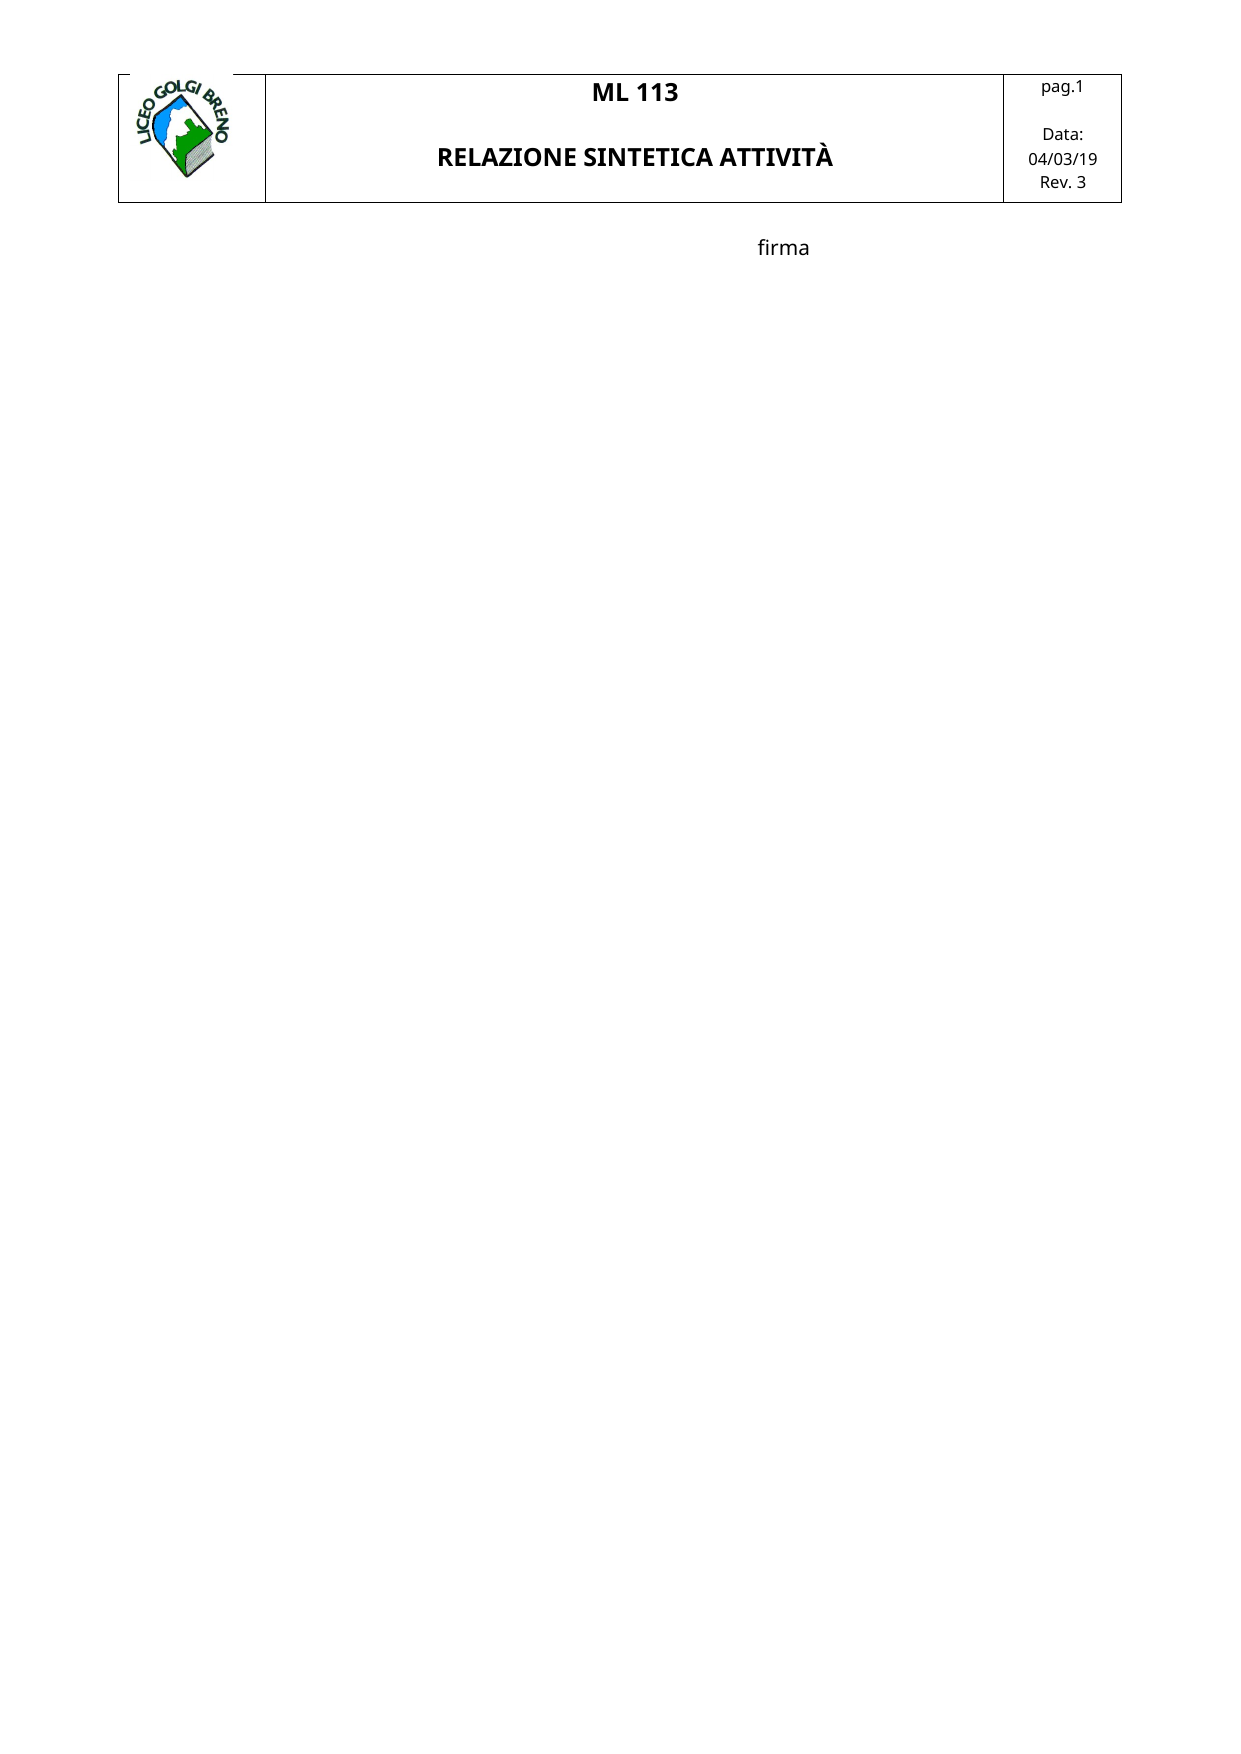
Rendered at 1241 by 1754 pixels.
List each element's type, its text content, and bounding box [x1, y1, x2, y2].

picture [130, 74, 234, 181]
text firma [709, 233, 1122, 262]
